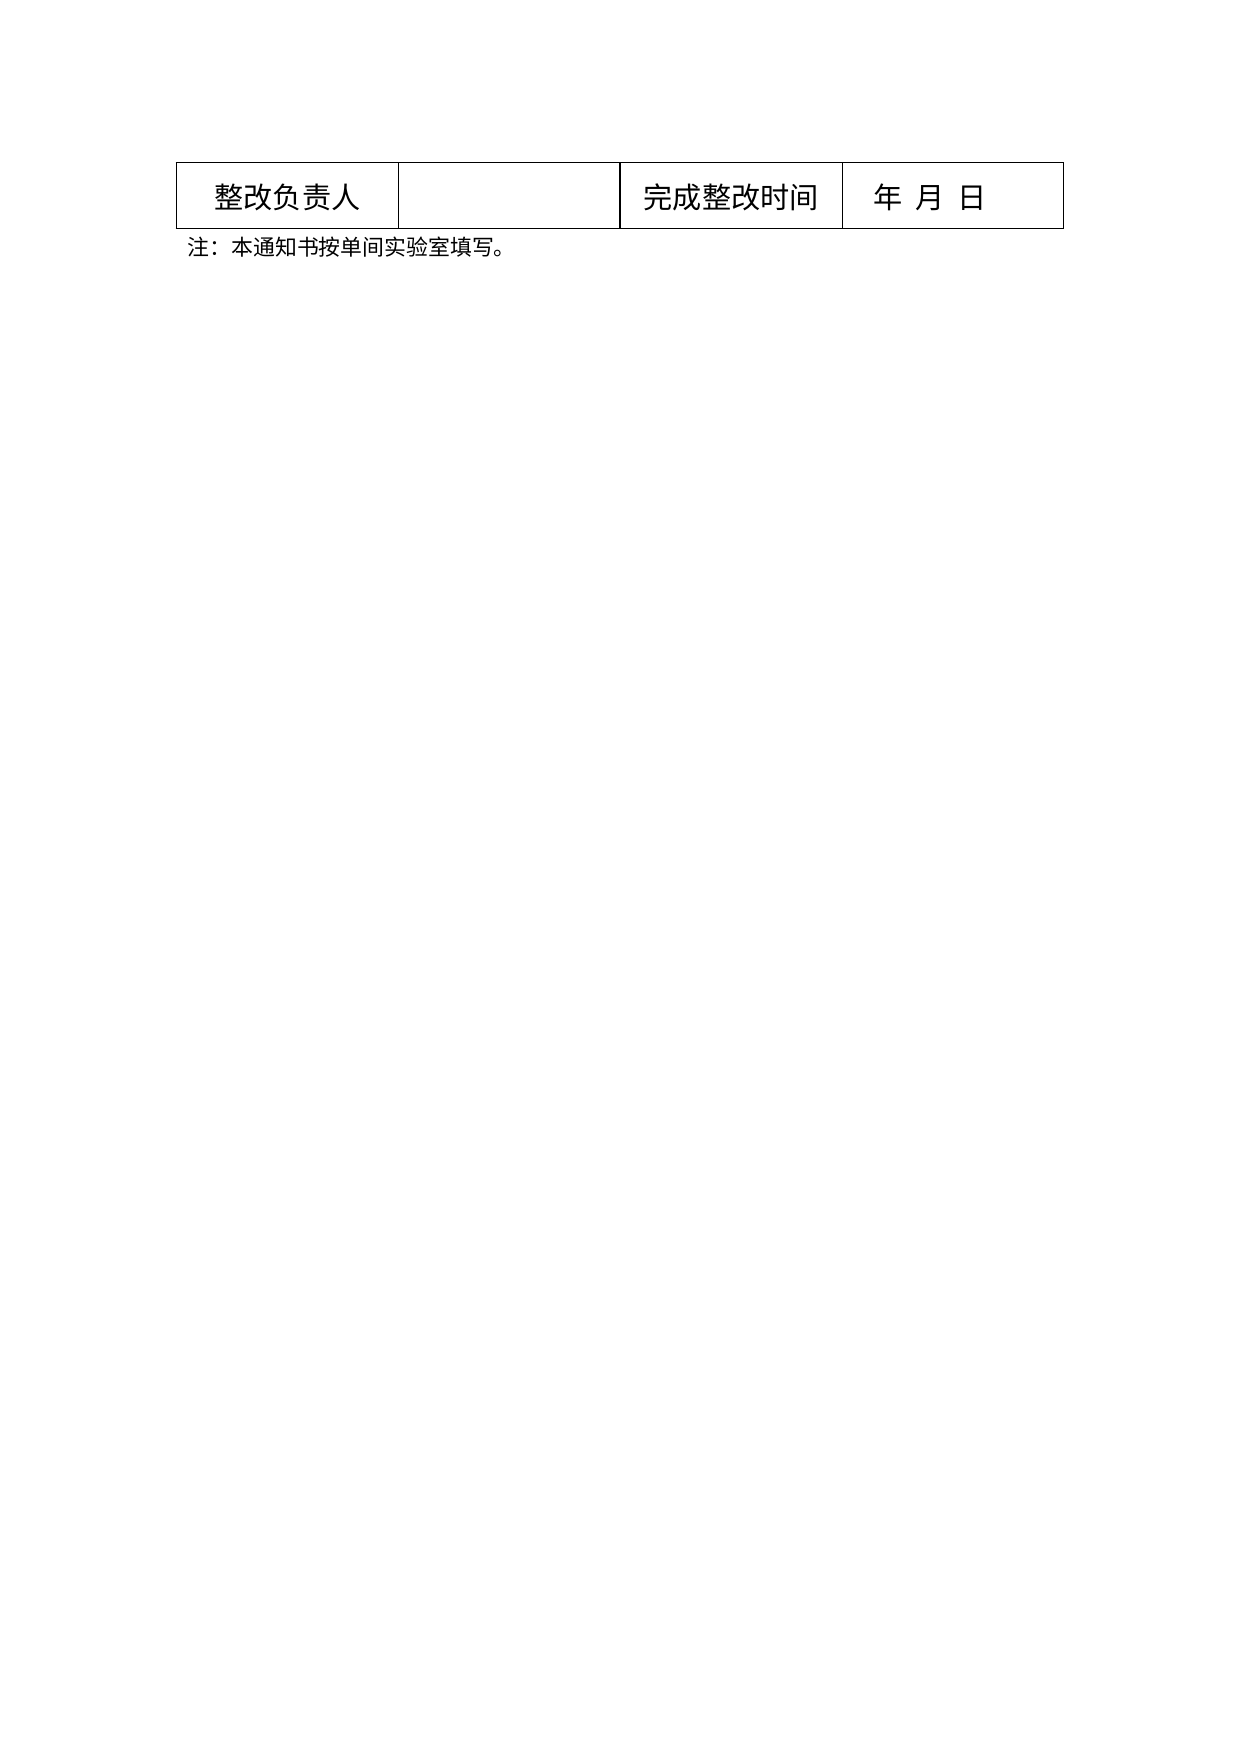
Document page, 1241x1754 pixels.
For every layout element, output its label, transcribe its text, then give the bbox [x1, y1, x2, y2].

table_cell 整改负责人 [177, 163, 398, 228]
text 注：本通知书按单间实验室填写。 [187, 229, 1053, 262]
table_cell 年 月 日 [843, 163, 1063, 228]
table_cell [399, 163, 619, 228]
table_cell 完成整改时间 [621, 163, 842, 228]
